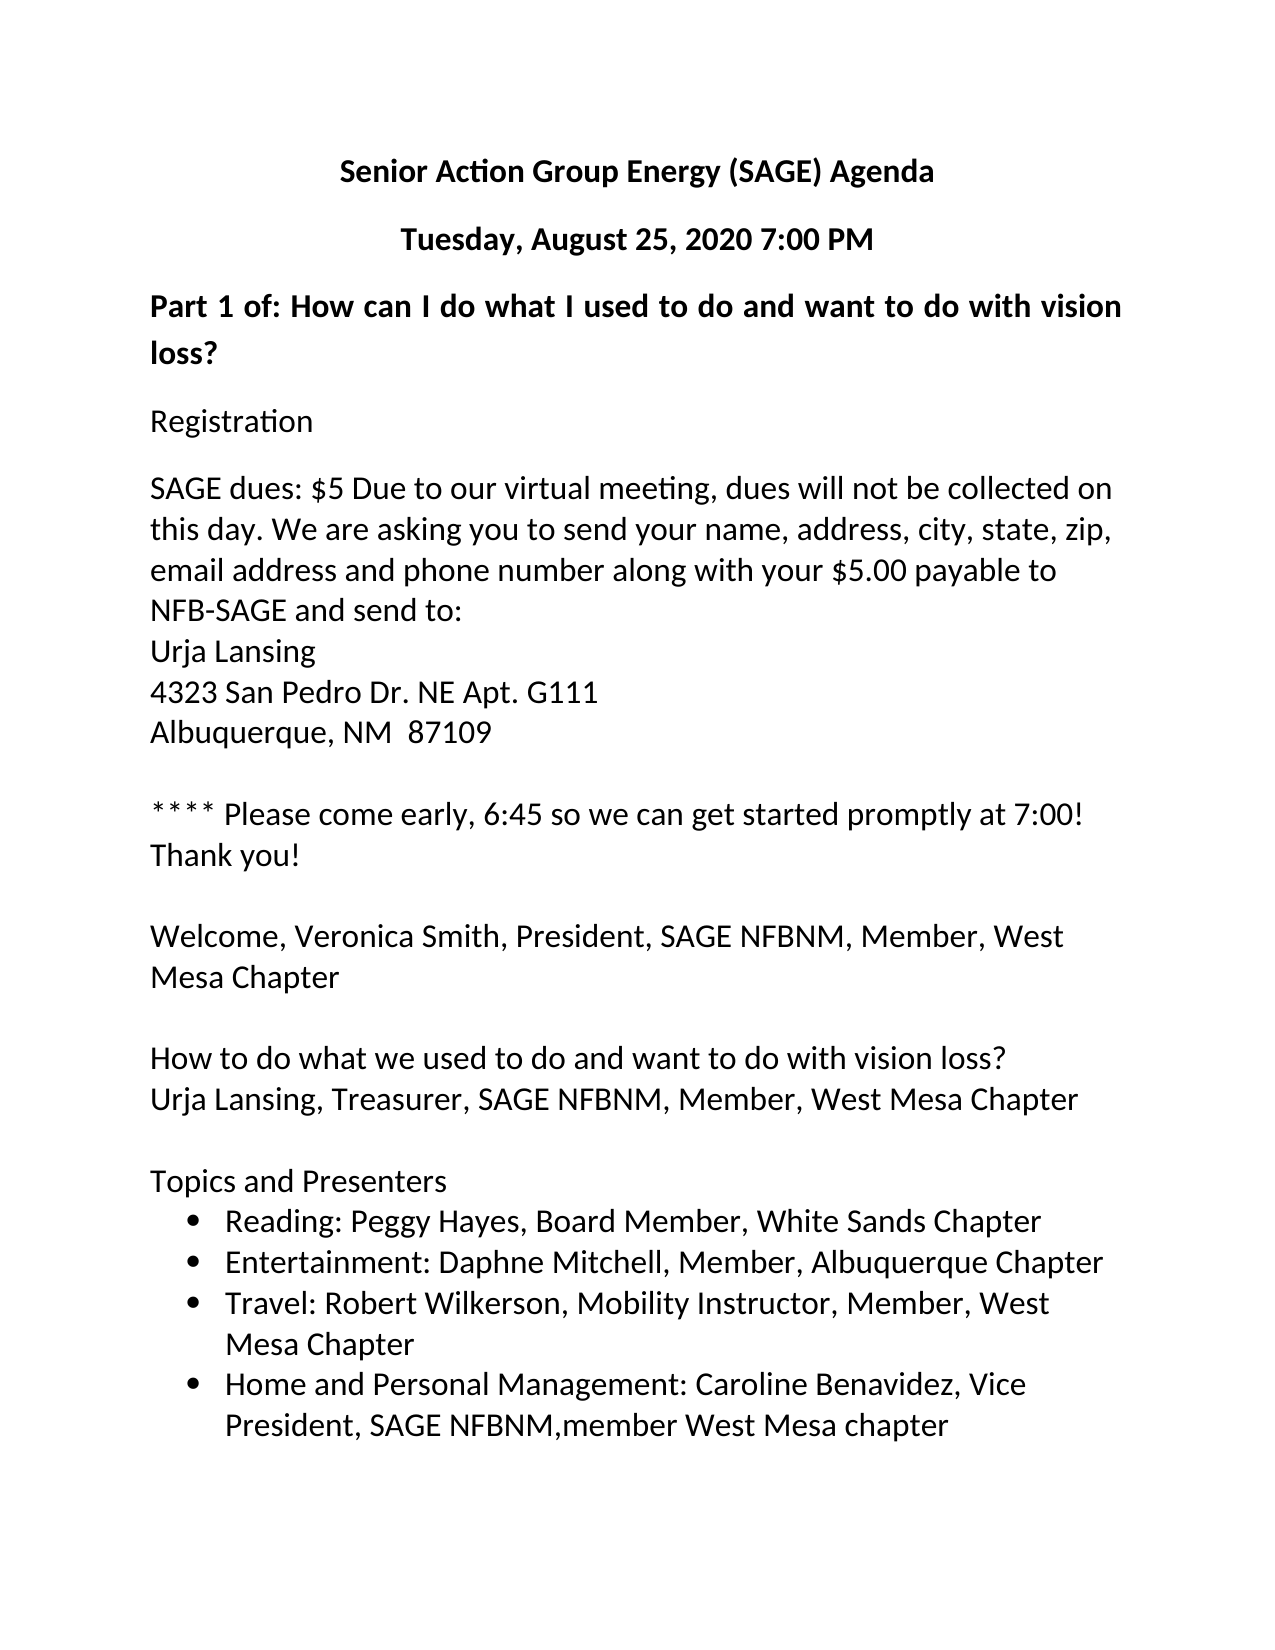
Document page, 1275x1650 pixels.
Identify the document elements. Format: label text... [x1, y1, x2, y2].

text Topics and Presenters [150, 1159, 1125, 1200]
list Reading: Peggy Hayes, Board Member, White Sands Chapter [187, 1200, 1125, 1241]
text Senior Action Group Energy (SAGE) Agenda [150, 150, 1125, 191]
text SAGE dues: $5 Due to our virtual meeting, dues will not be collected on this day. We are asking you to send your name, address, city, state, zip, email address and phone number along with your $5.00 payable to NFB-SAGE and send to: [150, 467, 1125, 630]
text **** Please come early, 6:45 so we can get started promptly at 7:00! Thank you! [150, 793, 1125, 874]
list Travel: Robert Wilkerson, Mobility Instructor, Member, West Mesa Chapter [187, 1282, 1125, 1363]
text Urja Lansing [150, 630, 1125, 671]
text Welcome, Veronica Smith, President, SAGE NFBNM, Member, West Mesa Chapter [150, 915, 1125, 997]
list Home and Personal Management: Caroline Benavidez, Vice President, SAGE NFBNM,member West Mesa chapter [187, 1363, 1125, 1445]
text Urja Lansing, Treasurer, SAGE NFBNM, Member, West Mesa Chapter [150, 1078, 1125, 1119]
text Albuquerque, NM 87109 [150, 712, 1125, 752]
text How to do what we used to do and want to do with vision loss? [150, 1037, 1125, 1078]
text Registration [150, 399, 1125, 440]
text 4323 San Pedro Dr. NE Apt. G111 [150, 671, 1125, 712]
text Part 1 of: How can I do what I used to do and want to do with vision loss? [150, 285, 1125, 373]
list Entertainment: Daphne Mitchell, Member, Albuquerque Chapter [187, 1241, 1125, 1282]
text Tuesday, August 25, 2020 7:00 PM [150, 218, 1125, 258]
